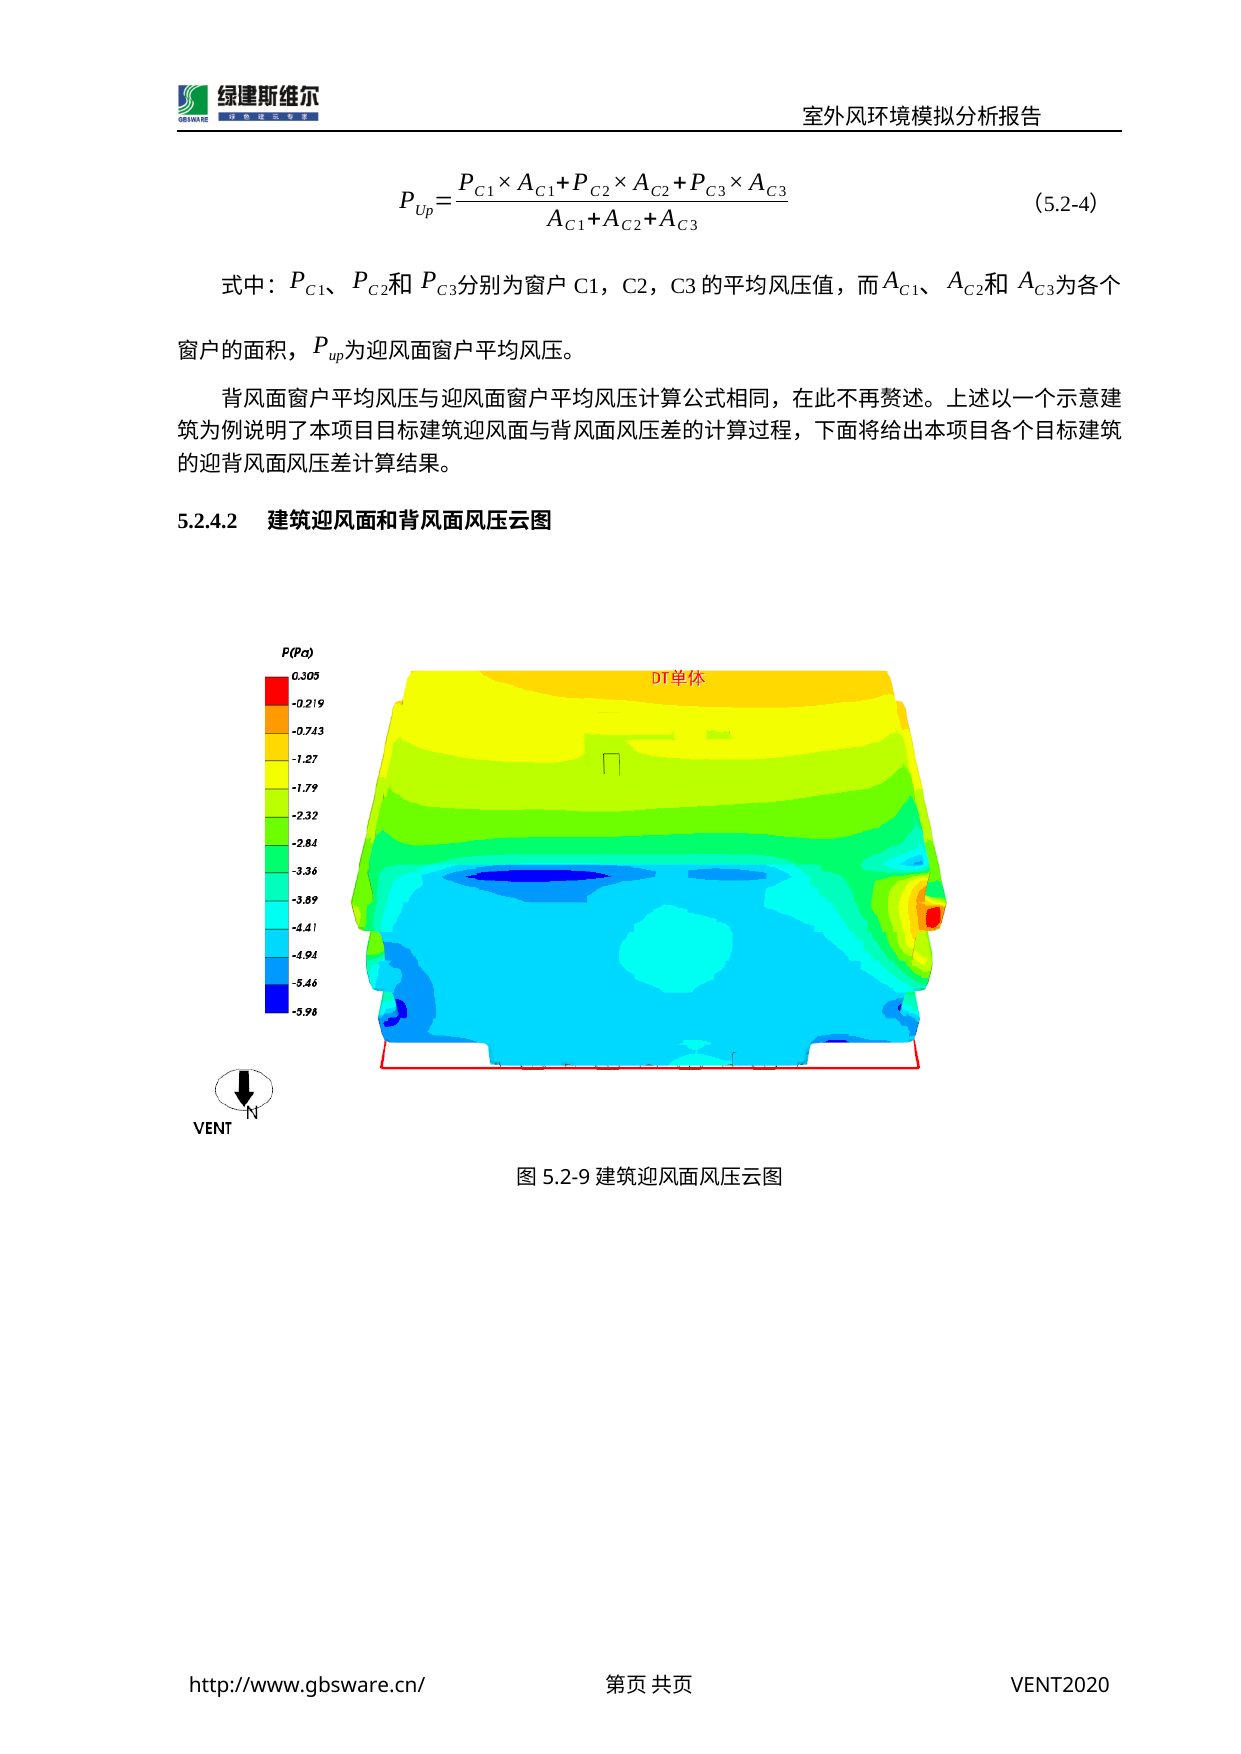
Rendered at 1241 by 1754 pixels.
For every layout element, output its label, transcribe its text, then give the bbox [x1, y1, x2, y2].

picture [184, 553, 1115, 1147]
picture [177, 82, 320, 124]
table_header [177, 153, 1009, 250]
subtitle 建筑迎风面和背风面风压云图 [177, 503, 1122, 535]
text 式中：、和 分别为窗户C1，C2，C3的平均风压值，而、和 为各个窗户的面积，为迎风面窗户平均风压。 [177, 250, 1122, 380]
text 背风面窗户平均风压与迎风面窗户平均风压计算公式相同，在此不再赘述。上述以一个示意建筑为例说明了本项目目标建筑迎风面与背风面风压差的计算过程，下面将给出本项目各个目标建筑的迎背风面风压差计算结果。 [177, 380, 1122, 478]
